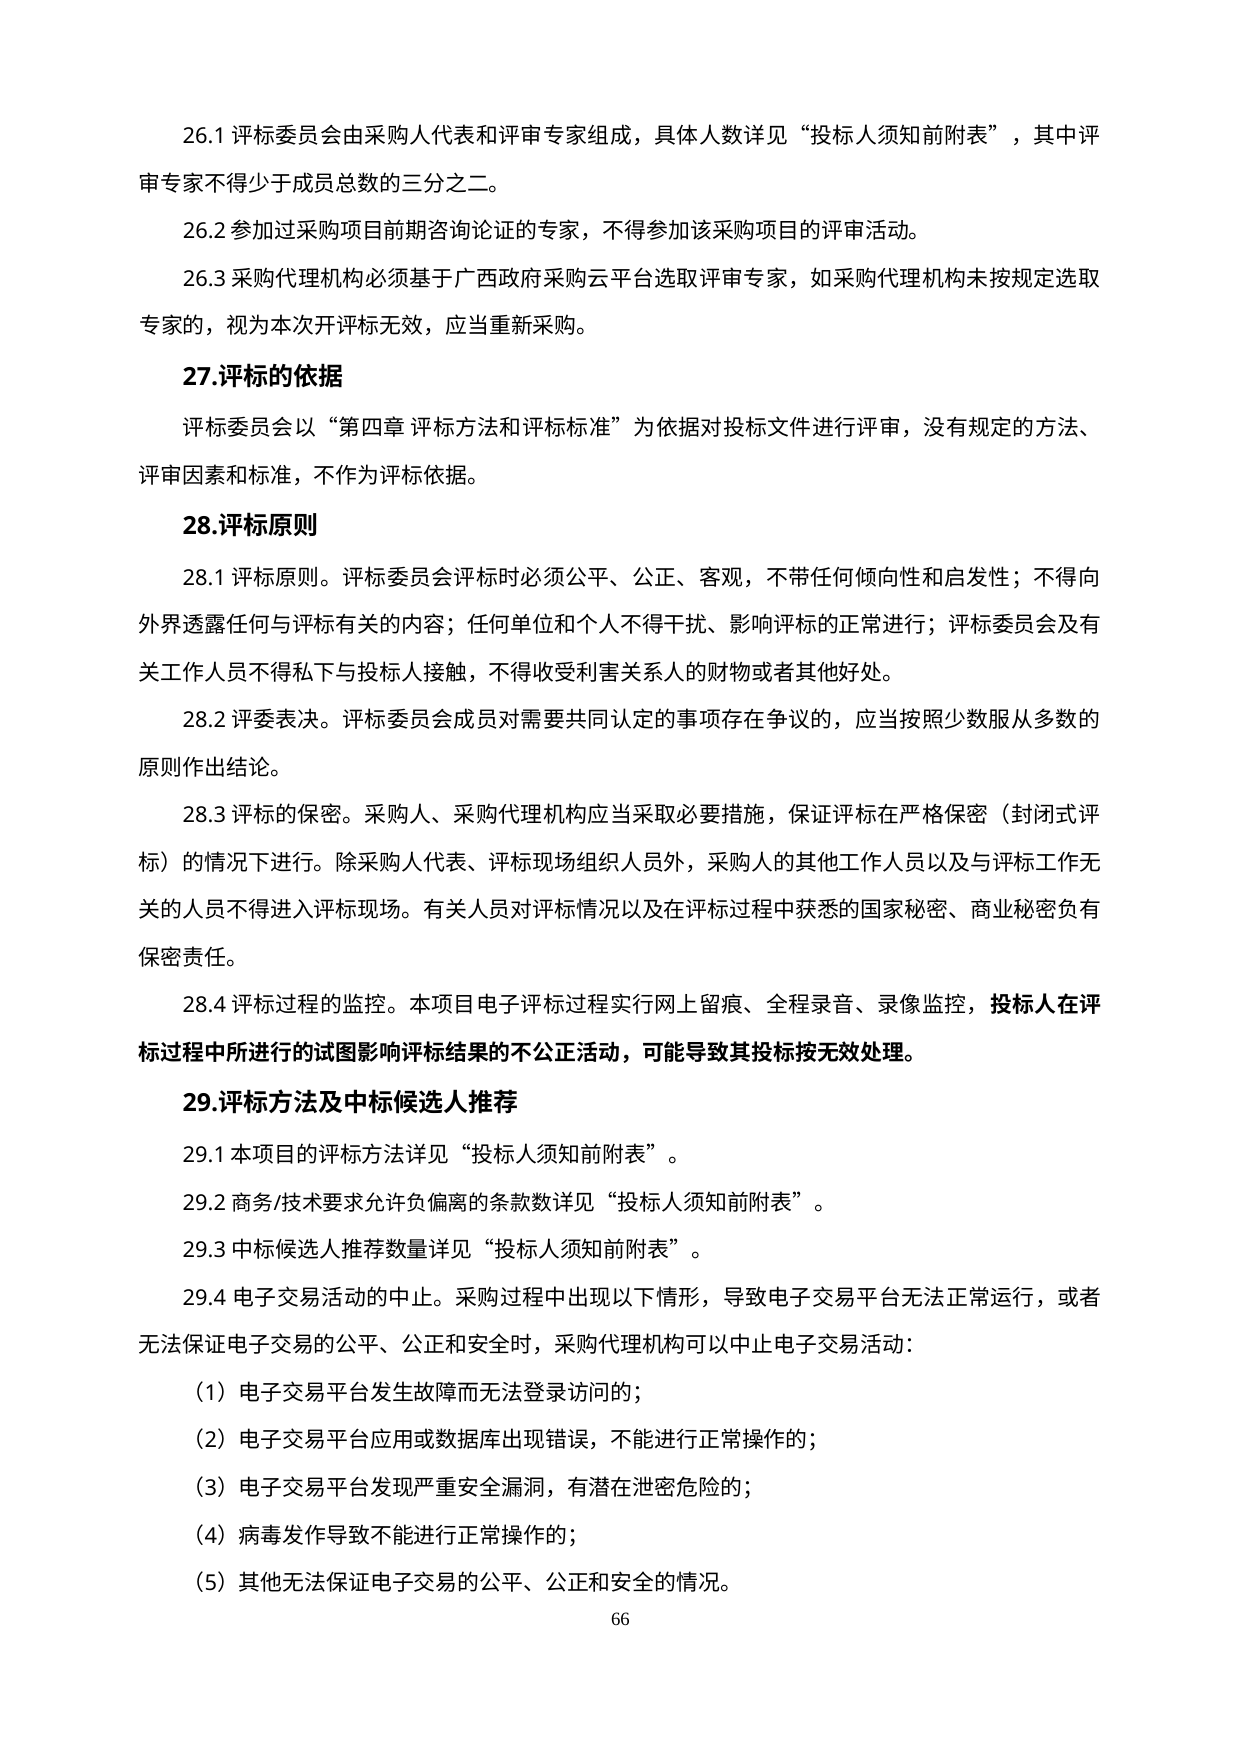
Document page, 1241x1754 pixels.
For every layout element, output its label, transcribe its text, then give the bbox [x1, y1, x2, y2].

text （3）电子交易平台发现严重安全漏洞，有潜在泄密危险的； [139, 1470, 1101, 1502]
text （4）病毒发作导致不能进行正常操作的； [139, 1518, 1101, 1549]
subtitle 27.评标的依据 [182, 356, 1101, 392]
text 28.3评标的保密。采购人、采购代理机构应当采取必要措施，保证评标在严格保密（封闭式评标）的情况下进行。除采购人代表、评标现场组织人员外，采购人的其他工作人员以及与评标工作无关的人员不得进入评标现场。有关人员对评标情况以及在评标过程中获悉的国家秘密、商业秘密负有保密责任。 [139, 797, 1101, 972]
text 29.2 商务/技术要求允许负偏离的条款数详见“投标人须知前附表”。 [139, 1184, 1101, 1216]
text 28.2评委表决。评标委员会成员对需要共同认定的事项存在争议的，应当按照少数服从多数的原则作出结论。 [139, 702, 1101, 782]
text （2）电子交易平台应用或数据库出现错误，不能进行正常操作的； [139, 1422, 1101, 1454]
subtitle 29.评标方法及中标候选人推荐 [182, 1083, 1101, 1119]
text 29.1本项目的评标方法详见“投标人须知前附表”。 [139, 1137, 1101, 1169]
text 29.3 中标候选人推荐数量详见“投标人须知前附表”。 [139, 1232, 1101, 1264]
text 26.3采购代理机构必须基于广西政府采购云平台选取评审专家，如采购代理机构未按规定选取专家的，视为本次开评标无效，应当重新采购。 [139, 261, 1101, 340]
text 评标委员会以“第四章 评标方法和评标标准”为依据对投标文件进行评审，没有规定的方法、评审因素和标准，不作为评标依据。 [139, 410, 1101, 489]
text 28.1评标原则。评标委员会评标时必须公平、公正、客观，不带任何倾向性和启发性；不得向外界透露任何与评标有关的内容；任何单位和个人不得干扰、影响评标的正常进行；评标委员会及有关工作人员不得私下与投标人接触，不得收受利害关系人的财物或者其他好处。 [139, 560, 1101, 686]
text 28.4评标过程的监控。本项目电子评标过程实行网上留痕、全程录音、录像监控，投标人在评标过程中所进行的试图影响评标结果的不公正活动，可能导致其投标按无效处理。 [139, 987, 1101, 1067]
text （1）电子交易平台发生故障而无法登录访问的； [139, 1375, 1101, 1407]
text 26.2参加过采购项目前期咨询论证的专家，不得参加该采购项目的评审活动。 [139, 213, 1101, 245]
text 26.1评标委员会由采购人代表和评审专家组成，具体人数详见“投标人须知前附表”，其中评审专家不得少于成员总数的三分之二。 [139, 118, 1101, 197]
subtitle 28.评标原则 [182, 505, 1101, 542]
text （5）其他无法保证电子交易的公平、公正和安全的情况。 [139, 1565, 1101, 1597]
text 29.4 电子交易活动的中止。采购过程中出现以下情形，导致电子交易平台无法正常运行，或者无法保证电子交易的公平、公正和安全时，采购代理机构可以中止电子交易活动： [139, 1280, 1101, 1359]
